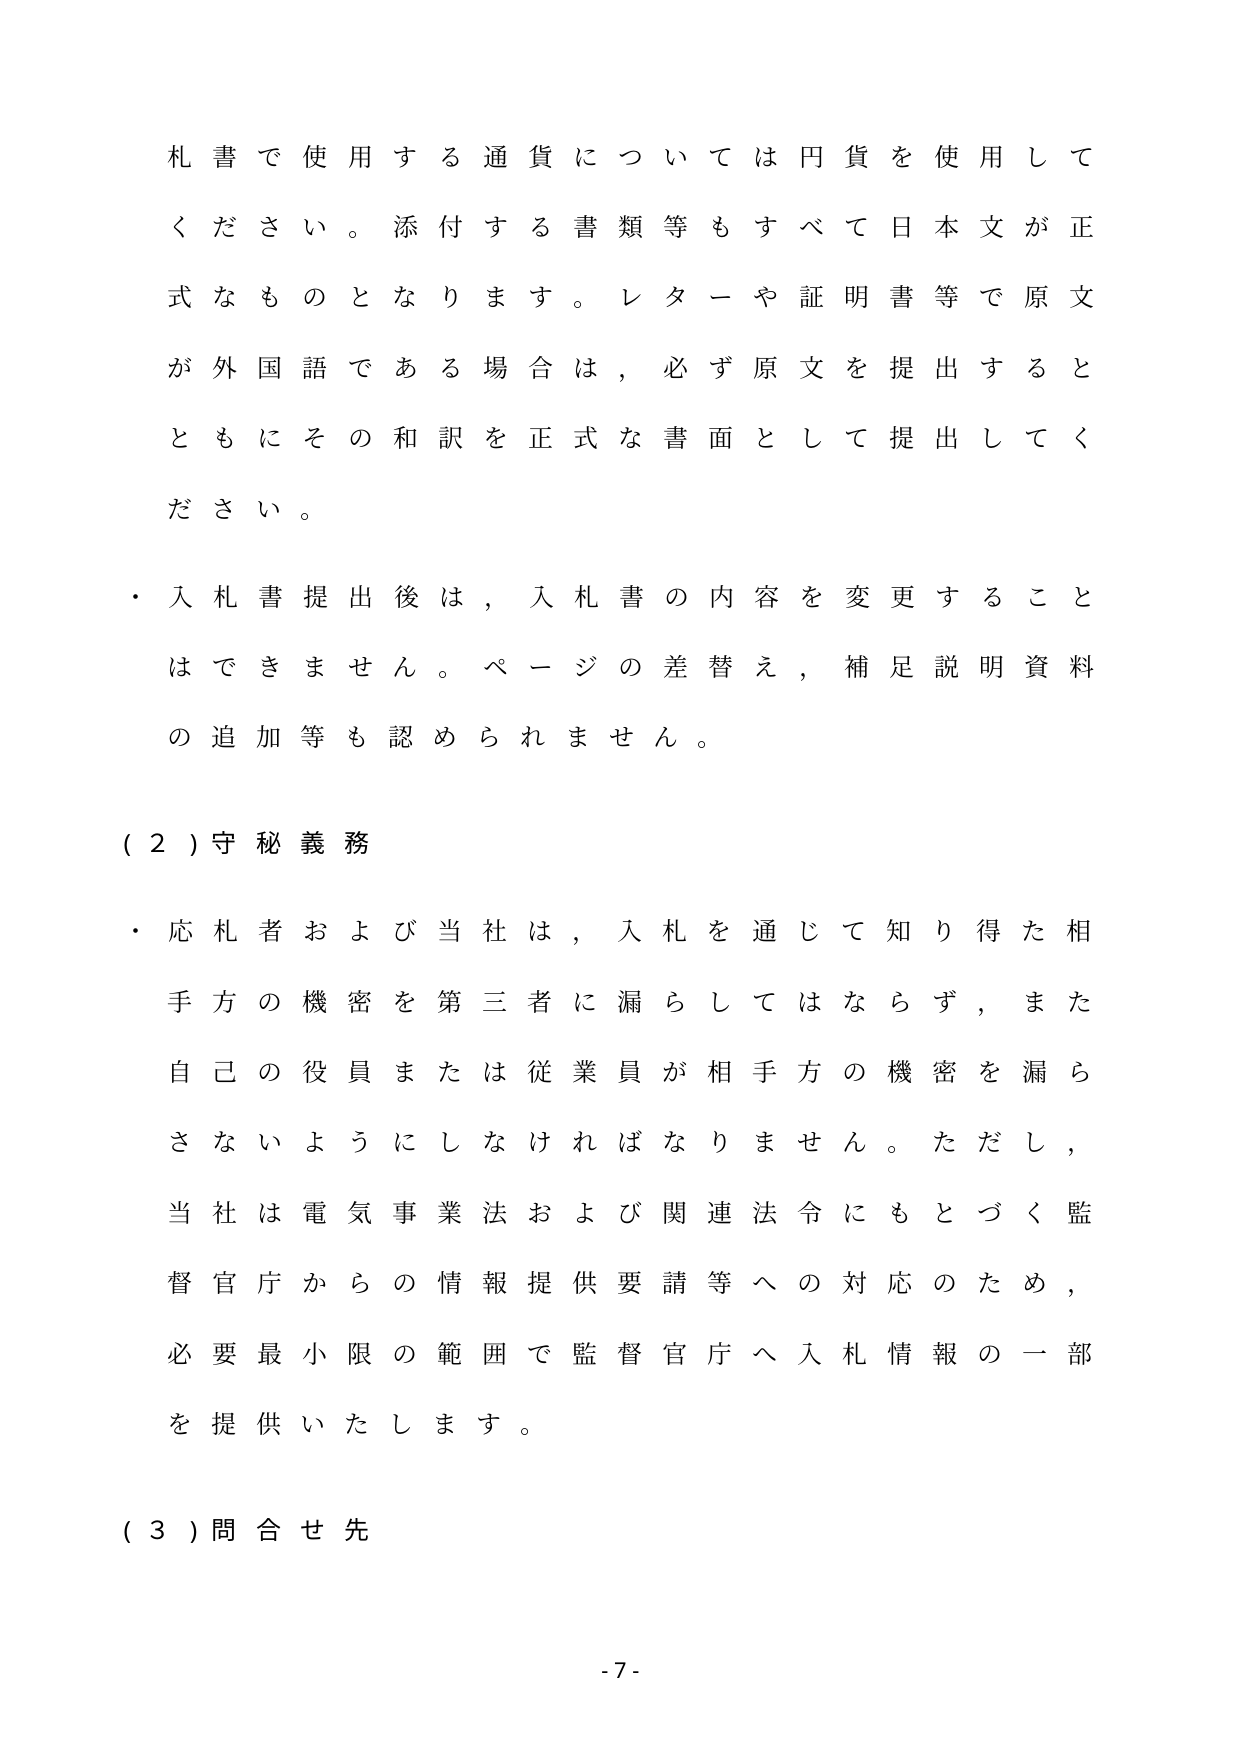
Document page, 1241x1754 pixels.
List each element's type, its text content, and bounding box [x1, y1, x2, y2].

text ・応札者および当社は，入札を通じて知り得た相手方の機密を第三者に漏らしてはならず，また自己の役員または従業員が相手方の機密を漏らさないようにしなければなりません。ただし，当社は電気事業法および関連法令にもとづく監督官庁からの情報提供要請等への対応のため，必要最小限の範囲で監督官庁へ入札情報の一部を提供いたします。 [123, 894, 1112, 1458]
text (３) 問合せ先 [123, 1493, 1117, 1563]
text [123, 120, 1115, 542]
text ・入札書提出後は，入札書の内容を変更することはできません。ページの差替え，補足説明資料の追加等も認められません。 [123, 560, 1115, 771]
text (２) 守秘義務 [123, 807, 1117, 877]
